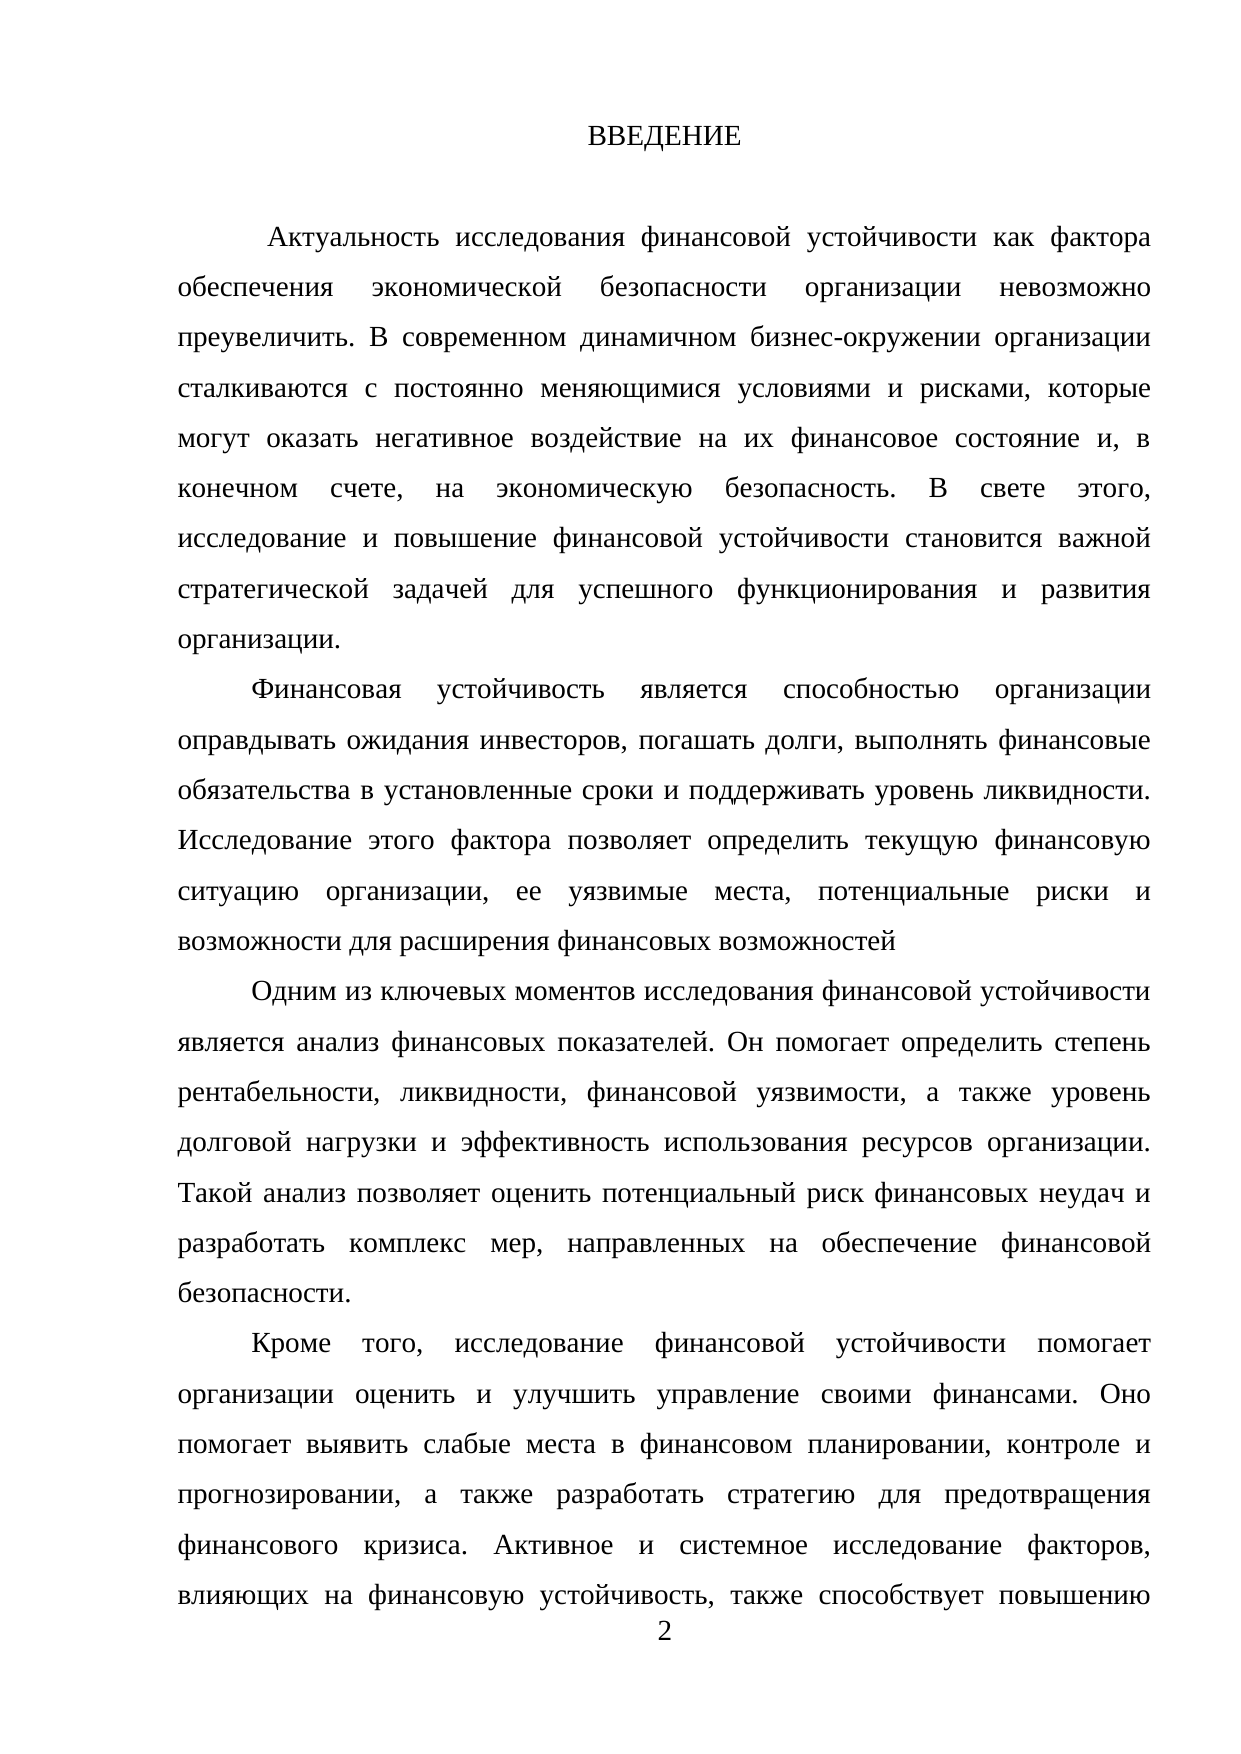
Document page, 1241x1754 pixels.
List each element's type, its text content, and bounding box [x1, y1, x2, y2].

text Одним из ключевых моментов исследования финансовой устойчивости является анализ финансовых показателей. Он помогает определить степень рентабельности, ликвидности, финансовой уязвимости, а также уровень долговой нагрузки и эффективность использования ресурсов организации. Такой анализ позволяет оценить потенциальный риск финансовых неудач и разработать комплекс мер, направленных на обеспечение финансовой безопасности. [177, 973, 1152, 1309]
text Финансовая устойчивость является способностью организации оправдывать ожидания инвесторов, погашать долги, выполнять финансовые обязательства в установленные сроки и поддерживать уровень ликвидности. Исследование этого фактора позволяет определить текущую финансовую ситуацию организации, ее уязвимые места, потенциальные риски и возможности для расширения финансовых возможностей [177, 672, 1152, 957]
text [177, 1326, 1152, 1611]
subtitle ВВЕДЕНИЕ [177, 118, 1152, 152]
text Актуальность исследования финансовой устойчивости как фактора обеспечения экономической безопасности организации невозможно преувеличить. В современном динамичном бизнес-окружении организации сталкиваются с постоянно меняющимися условиями и рисками, которые могут оказать негативное воздействие на их финансовое состояние и, в конечном счете, на экономическую безопасность. В свете этого, исследование и повышение финансовой устойчивости становится важной стратегической задачей для успешного функционирования и развития организации. [177, 219, 1152, 655]
